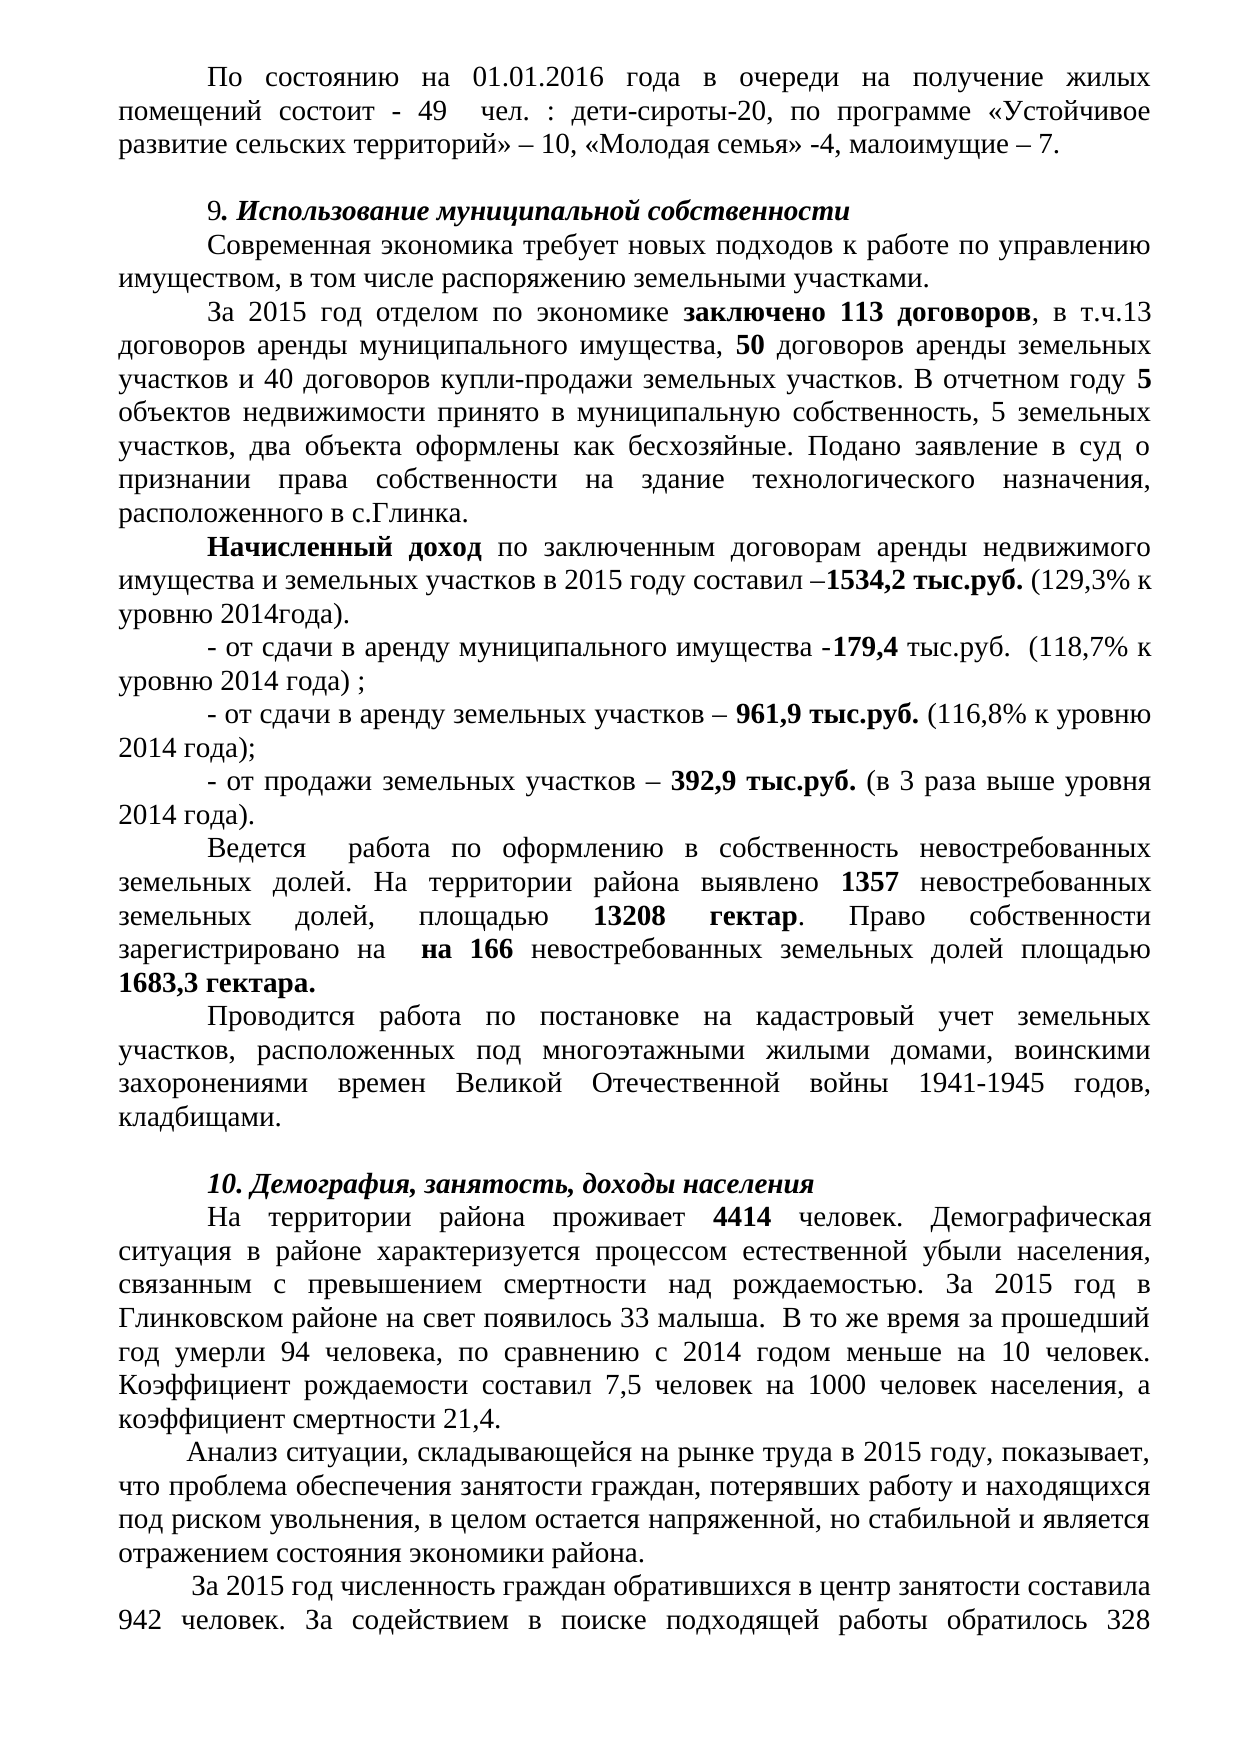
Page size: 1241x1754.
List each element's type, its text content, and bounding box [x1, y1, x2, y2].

text Начисленный доход по заключенным договорам аренды недвижимого имущества и земельных участков в 2015 году составил –1534,2 тыс.руб. (129,3% к уровню 2014года). [118, 529, 1152, 629]
text - от сдачи в аренду земельных участков – 961,9 тыс.руб. (116,8% к уровню 2014 года); [118, 696, 1152, 763]
text 9. Использование муниципальной собственности [118, 193, 1152, 227]
text На территории района проживает 4414 человек. Демографическая ситуация в районе характеризуется процессом естественной убыли населения, связанным с превышением смертности над рождаемостью. За 2015 год в Глинковском районе на свет появилось 33 малыша. В то же время за прошедший год умерли 94 человека, по сравнению с 2014 годом меньше на 10 человек. Коэффициент рождаемости составил 7,5 человек на 1000 человек населения, а коэффициент смертности 21,4. [118, 1199, 1152, 1434]
text По состоянию на 01.01.2016 года в очереди на получение жилых помещений состоит - 49 чел. : дети-сироты-20, по программе «Устойчивое развитие сельских территорий» – 10, «Молодая семья» -4, малоимущие – 7. [118, 59, 1152, 160]
text Анализ ситуации, складывающейся на рынке труда в 2015 году, показывает, что проблема обеспечения занятости граждан, потерявших работу и находящихся под риском увольнения, в целом остается напряженной, но стабильной и является отражением состояния экономики района. [118, 1434, 1152, 1568]
text Проводится работа по постановке на кадастровый учет земельных участков, расположенных под многоэтажными жилыми домами, воинскими захоронениями времен Великой Отечественной войны 1941-1945 годов, кладбищами. [118, 998, 1152, 1132]
text 10. Демография, занятость, доходы населения [118, 1166, 1152, 1199]
text За 2015 год отделом по экономике заключено 113 договоров, в т.ч.13 договоров аренды муниципального имущества, 50 договоров аренды земельных участков и 40 договоров купли-продажи земельных участков. В отчетном году 5 объектов недвижимости принято в муниципальную собственность, 5 земельных участков, два объекта оформлены как бесхозяйные. Подано заявление в суд о признании права собственности на здание технологического назначения, расположенного в с.Глинка. [118, 294, 1152, 529]
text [118, 1568, 1152, 1636]
text Ведется работа по оформлению в собственность невостребованных земельных долей. На территории района выявлено 1357 невостребованных земельных долей, площадью 13208 гектар. Право собственности зарегистрировано на на 166 невостребованных земельных долей площадью 1683,3 гектара. [118, 831, 1152, 998]
text - от продажи земельных участков – 392,9 тыс.руб. (в 3 раза выше уровня 2014 года). [118, 763, 1152, 831]
text - от сдачи в аренду муниципального имущества -179,4 тыс.руб. (118,7% к уровню 2014 года) ; [118, 629, 1152, 696]
text Современная экономика требует новых подходов к работе по управлению имуществом, в том числе распоряжению земельными участками. [118, 227, 1152, 294]
